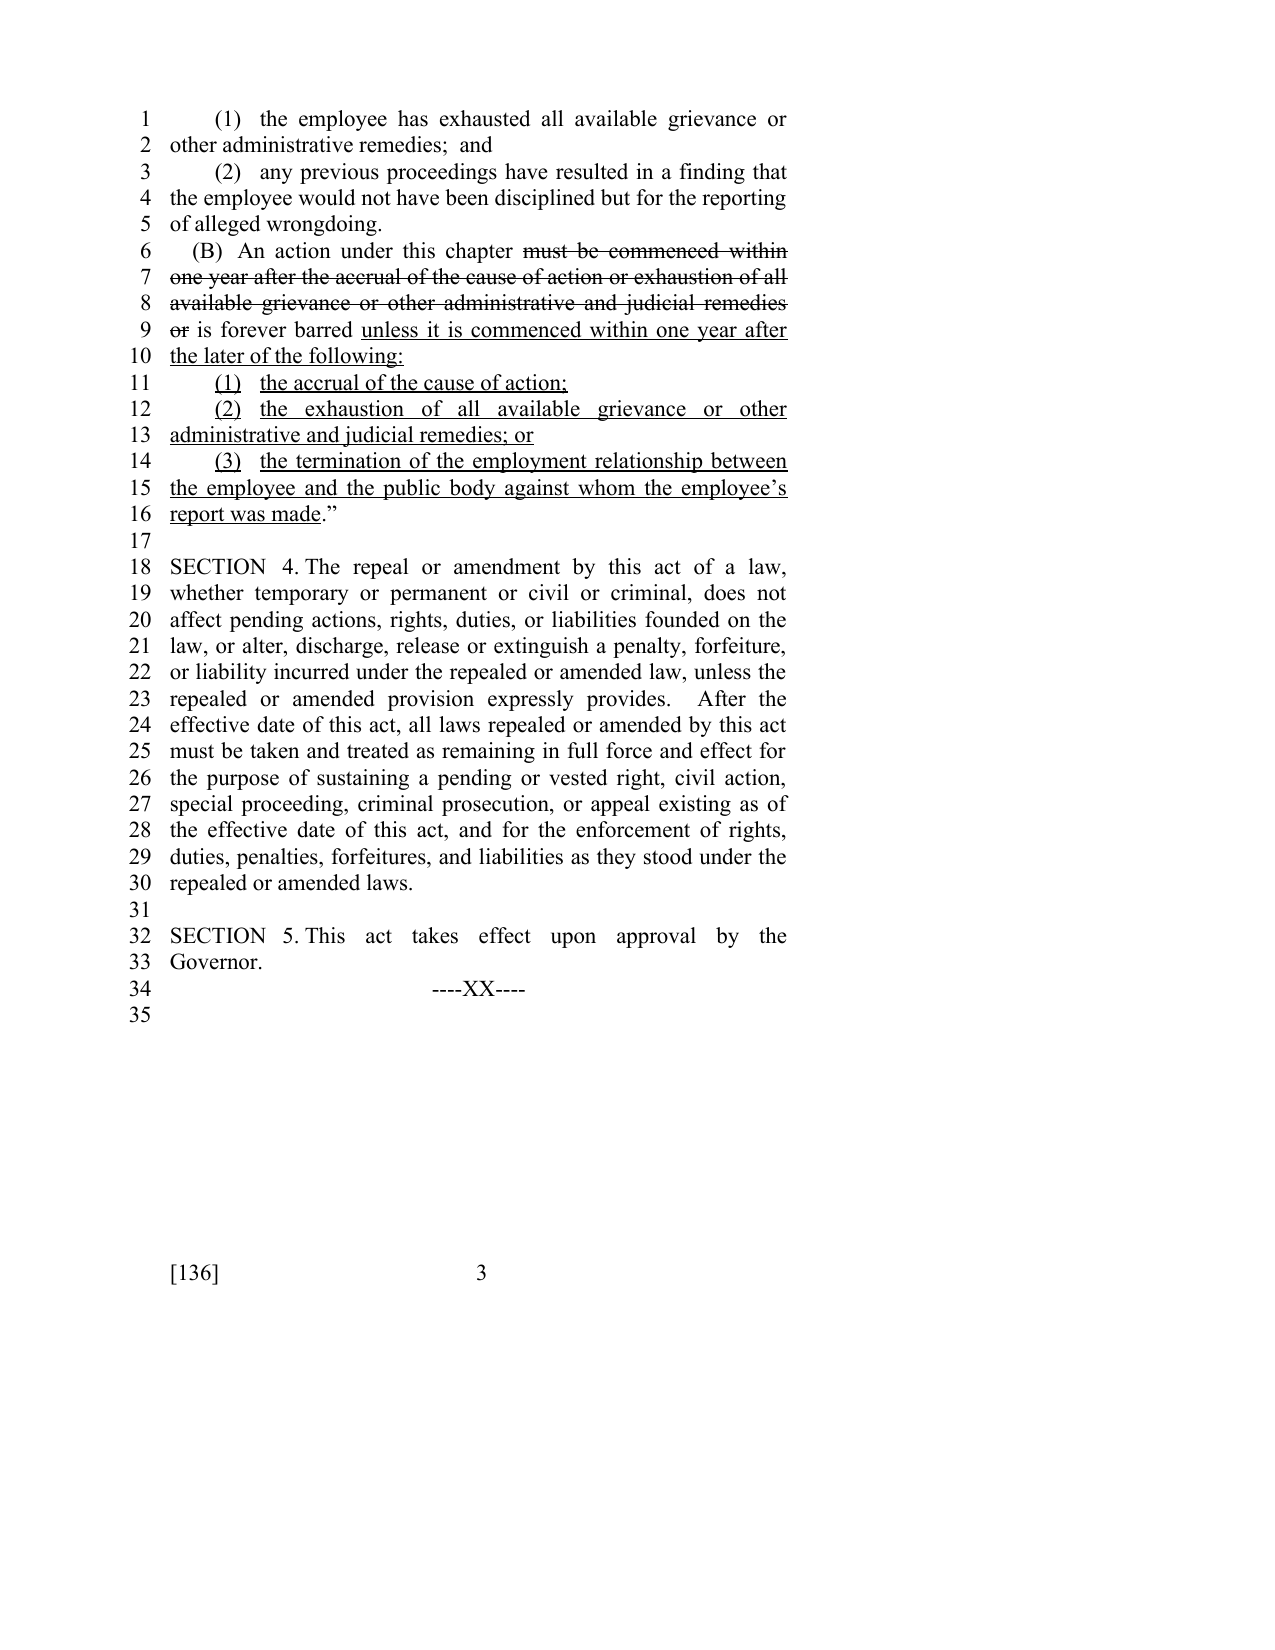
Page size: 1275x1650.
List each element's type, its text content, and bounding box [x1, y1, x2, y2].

text SECTION 5. This act takes effect upon approval by the Governor. [169, 922, 787, 975]
text (B) An action under this chapter must be commenced within one year after the accrual of the cause of action or exhaustion of all available grievance or other administrative and judicial remedies or is forever barred unless it is commenced within one year after the later of the following: [169, 305, 787, 368]
text (B) An action under this chapter must be commenced within one year after the accrual of the cause of action or exhaustion of all available grievance or other administrative and judicial remedies or is forever barred unless it is commenced within one year after the later of the following: [169, 237, 787, 278]
text (2) the exhaustion of all available grievance or other administrative and judicial remedies; or [169, 395, 787, 448]
text ----XX---- [169, 975, 787, 1001]
text (2) any previous proceedings have resulted in a finding that the employee would not have been disciplined but for the reporting of alleged wrongdoing. [169, 158, 787, 237]
text (1) the employee has exhausted all available grievance or other administrative remedies; and [169, 105, 787, 158]
text (3) the termination of the employment relationship between the employee and the public body against whom the employee’s report was made.” [169, 498, 787, 527]
text (3) the termination of the employment relationship between the employee and the public body against whom the employee’s report was made.” [169, 448, 787, 497]
text (1) the accrual of the cause of action; [169, 368, 787, 395]
text SECTION 4. The repeal or amendment by this act of a law, whether temporary or permanent or civil or criminal, does not affect pending actions, rights, duties, or liabilities founded on the law, or alter, discharge, release or extinguish a penalty, forfeiture, or liability incurred under the repealed or amended law, unless the repealed or amended provision expressly provides. After the effective date of this act, all laws repealed or amended by this act must be taken and treated as remaining in full force and effect for the purpose of sustaining a pending or vested right, civil action, special proceeding, criminal prosecution, or appeal existing as of the effective date of this act, and for the enforcement of rights, duties, penalties, forfeitures, and liabilities as they stood under the repealed or amended laws. [169, 553, 787, 896]
